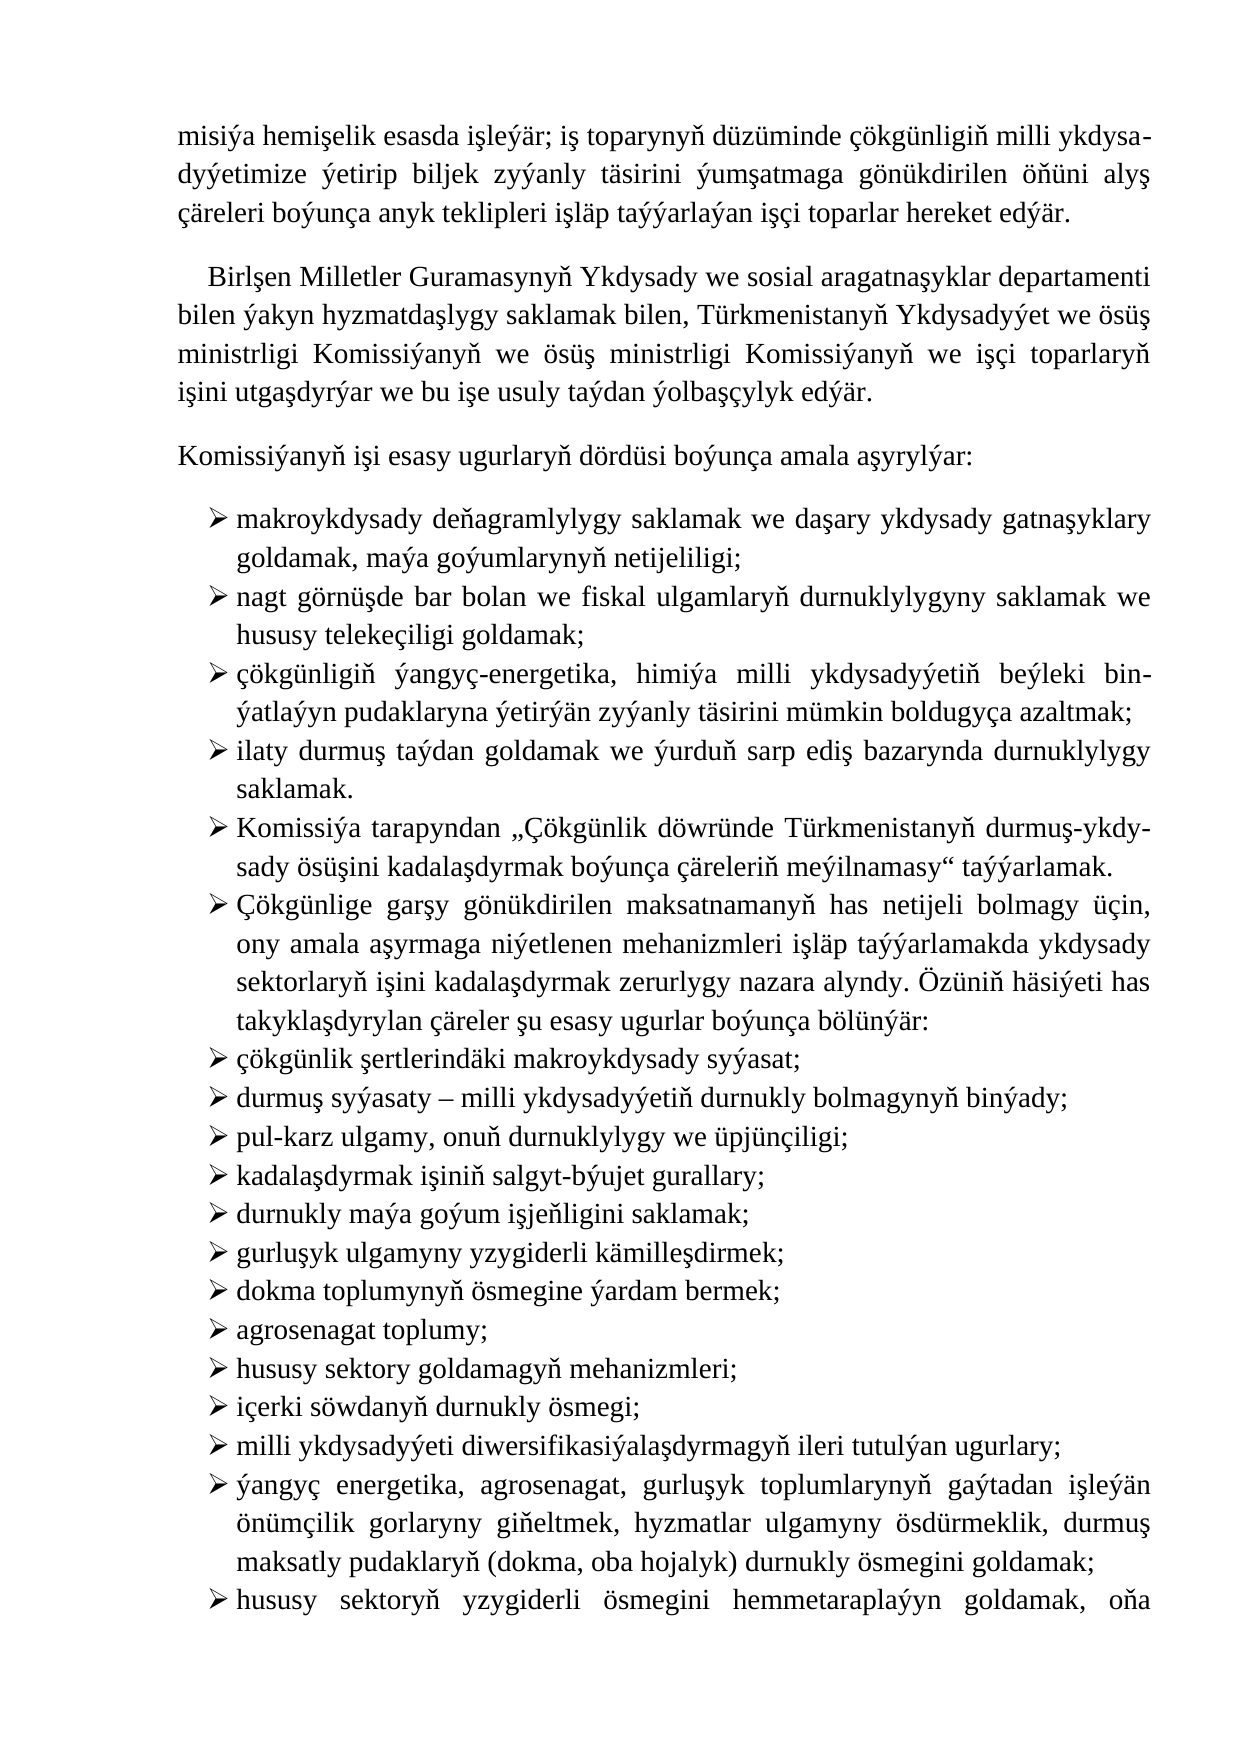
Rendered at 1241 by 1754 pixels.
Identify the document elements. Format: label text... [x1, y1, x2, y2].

list dokma toplumynyň ösmegine ýardam bermek; [207, 1273, 1152, 1307]
list çökgünlik şertlerindäki makroykdysady syýasat; [207, 1042, 1152, 1075]
list milli ykdysadyýeti diwersifikasiýalaşdyrmagyň ileri tutulýan ugurlary; [207, 1428, 1152, 1462]
list durmuş syýasaty – milli ykdysadyýetiň durnukly bolmagynyň binýady; [207, 1080, 1152, 1114]
list agrosenagat toplumy; [207, 1312, 1152, 1346]
list pul-karz ulgamy, onuň durnuklylygy we üpjünçiligi; [207, 1119, 1152, 1153]
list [207, 1582, 1152, 1616]
list makroykdysady deňagramlylygy saklamak we daşary ykdysady gatnaşyklary goldamak, maýa goýumlarynyň netijeliligi; [207, 501, 1152, 574]
list gurluşyk ulgamyny yzygiderli kämilleşdirmek; [207, 1235, 1152, 1268]
list kadalaşdyrmak işiniň salgyt-býujet gurallary; [207, 1158, 1152, 1191]
list durnukly maýa goýum işjeňligini saklamak; [207, 1196, 1152, 1230]
list Komissiýa tarapyndan „Çökgünlik döwründe Türkmenistanyň durmuş-ykdy-sady ösüşini kadalaşdyrmak boýunça çäreleriň meýilnamasy“ taýýarlamak. [207, 810, 1152, 882]
list ilaty durmuş taýdan goldamak we ýurduň sarp ediş bazarynda durnuklylygy saklamak. [207, 733, 1152, 805]
text Birlşen Milletler Guramasynyň Ykdysady we sosial aragatnaşyklar departamenti bilen ýakyn hyzmatdaşlygy saklamak bilen, Türkmenistanyň Ykdysadyýet we ösüş ministrligi Komissiýanyň we ösüş ministrligi Komissiýanyň we işçi toparlaryň işini utgaşdyrýar we bu işe usuly taýdan ýolbaşçylyk edýär. [177, 259, 1152, 408]
list hususy sektory goldamagyň mehanizmleri; [207, 1351, 1152, 1384]
list ýangyç energetika, agrosenagat, gurluşyk toplumlarynyň gaýtadan işleýän önümçilik gorlaryny giňeltmek, hyzmatlar ulgamyny ösdürmeklik, durmuş maksatly pudaklaryň (dokma, oba hojalyk) durnukly ösmegini goldamak; [207, 1467, 1152, 1577]
text Komissiýanyň işi esasy ugurlaryň dördüsi boýunça amala aşyrylýar: [177, 438, 1152, 471]
list içerki söwdanyň durnukly ösmegi; [207, 1389, 1152, 1423]
list çökgünligiň ýangyç-energetika, himiýa milli ykdysadyýetiň beýleki bin-ýatlaýyn pudaklaryna ýetirýän zyýanly täsirini mümkin boldugyça azaltmak; [207, 656, 1152, 728]
list Çökgünlige garşy gönükdirilen maksatnamanyň has netijeli bolmagy üçin, ony amala aşyrmaga niýetlenen mehanizmleri işläp taýýarlamakda ykdysady sektorlaryň işini kadalaşdyrmak zerurlygy nazara alyndy. Özüniň häsiýeti has takyklaşdyrylan çäreler şu esasy ugurlar boýunça bölünýär: [207, 887, 1152, 1037]
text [177, 118, 1152, 229]
list nagt görnüşde bar bolan we fiskal ulgamlaryň durnuklylygyny saklamak we hususy telekeçiligi goldamak; [207, 579, 1152, 651]
